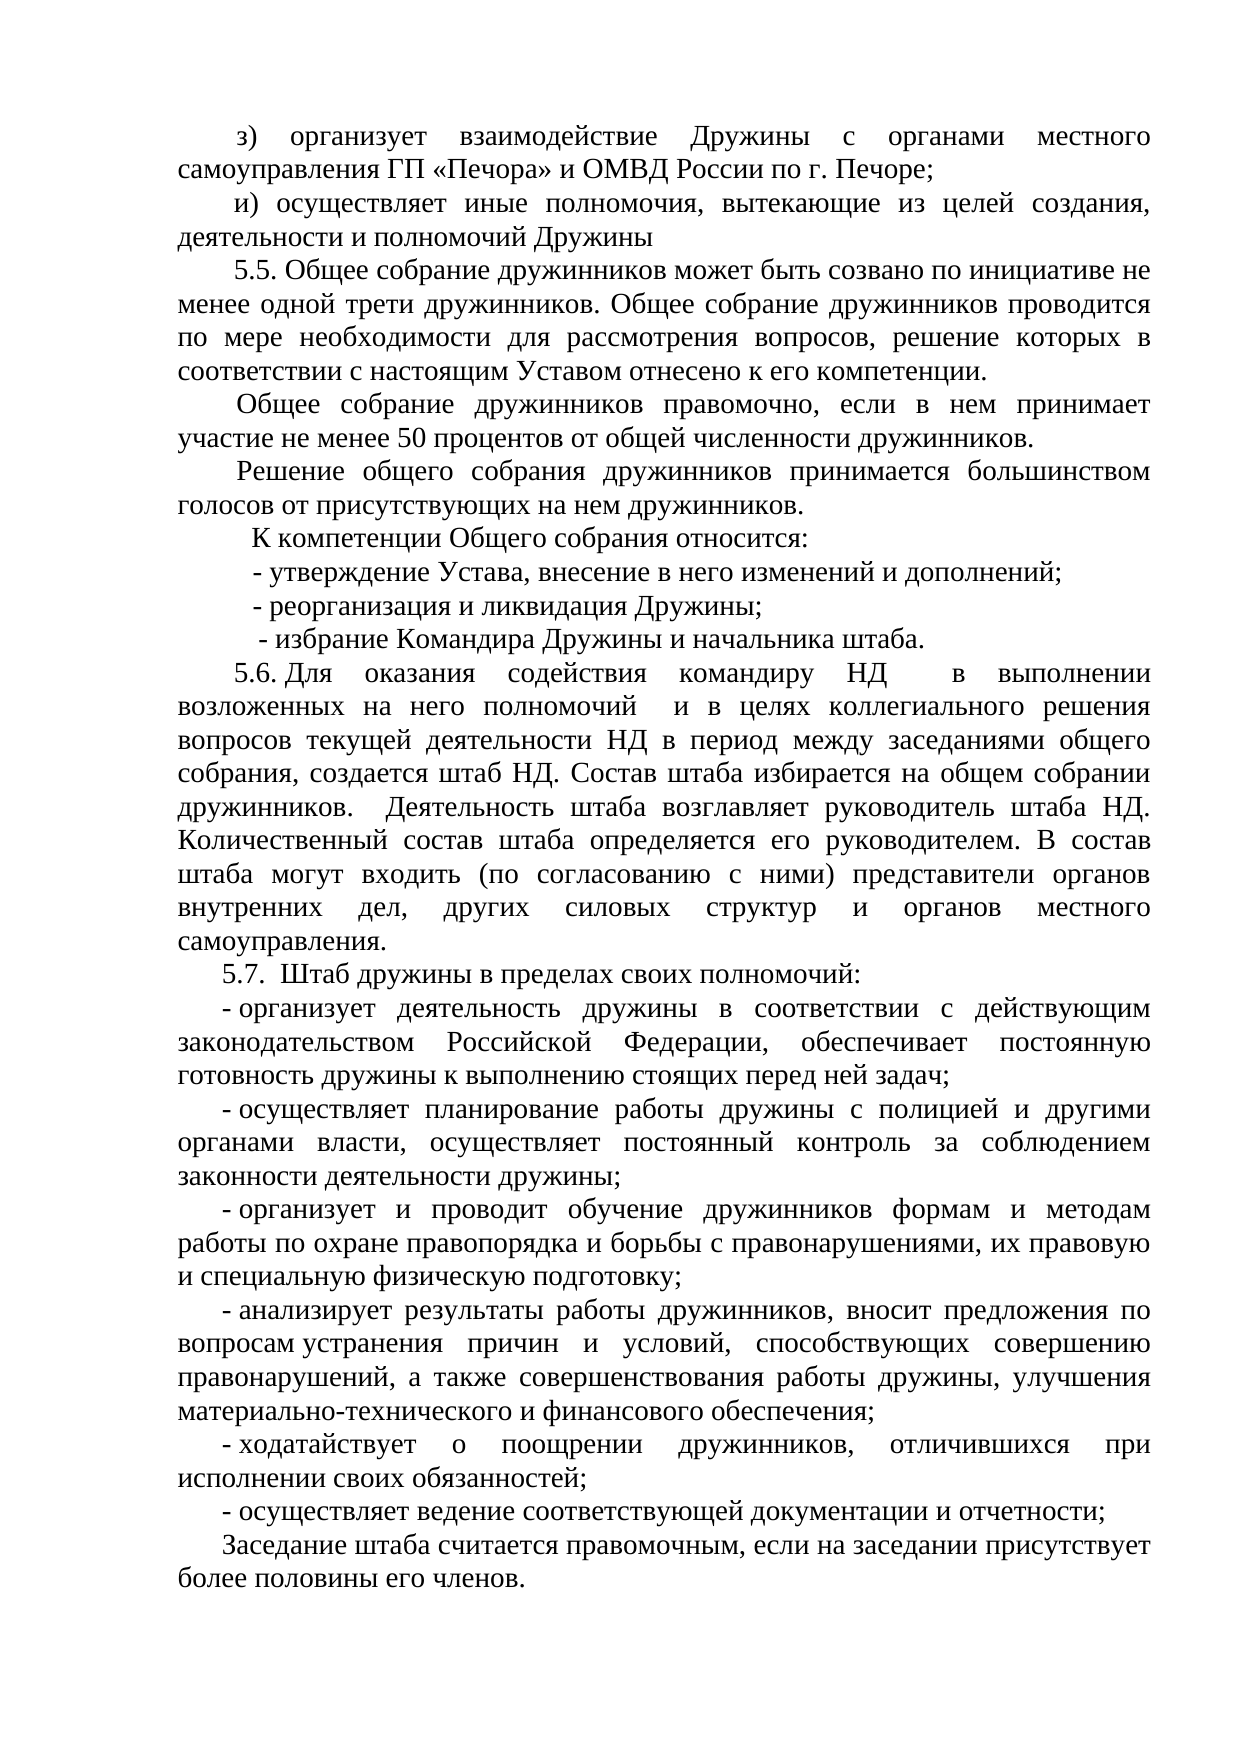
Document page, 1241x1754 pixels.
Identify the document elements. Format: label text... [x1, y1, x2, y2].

text Заседание штаба считается правомочным, если на заседании присутствует более половины его членов. [177, 1527, 1152, 1594]
text Общее собрание дружинников правомочно, если в нем принимает участие не менее 50 процентов от общей численности дружинников. [177, 386, 1152, 453]
text - осуществляет ведение соответствующей документации и отчетности; [177, 1493, 1152, 1527]
text 5.7. Штаб дружины в пределах своих полномочий: [177, 957, 1152, 990]
text - организует деятельность дружины в соответствии с действующим законодательством Российской Федерации, обеспечивает постоянную готовность дружины к выполнению стоящих перед ней задач; [177, 990, 1152, 1091]
text - ходатайствует о поощрении дружинников, отличившихся при исполнении своих обязанностей; [177, 1426, 1152, 1493]
text и) осуществляет иные полномочия, вытекающие из целей создания, деятельности и полномочий Дружины [177, 185, 1152, 252]
text 5.6. Для оказания содействия командиру НД в выполнении возложенных на него полномочий и в целях коллегиального решения вопросов текущей деятельности НД в период между заседаниями общего собрания, создается штаб НД. Состав штаба избирается на общем собрании дружинников. Деятельность штаба возглавляет руководитель штаба НД. Количественный состав штаба определяется его руководителем. В состав штаба могут входить (по согласованию с ними) представители органов внутренних дел, других силовых структур и органов местного самоуправления. [177, 655, 1152, 957]
text - организует и проводит обучение дружинников формам и методам работы по охране правопорядка и борьбы с правонарушениями, их правовую и специальную физическую подготовку; [177, 1191, 1152, 1292]
text - осуществляет планирование работы дружины с полицией и другими органами власти, осуществляет постоянный контроль за соблюдением законности деятельности дружины; [177, 1091, 1152, 1191]
text - избрание Командира Дружины и начальника штаба. [177, 621, 1152, 655]
text 5.5. Общее собрание дружинников может быть созвано по инициативе не менее одной трети дружинников. Общее собрание дружинников проводится по мере необходимости для рассмотрения вопросов, решение которых в соответствии с настоящим Уставом отнесено к его компетенции. [177, 252, 1152, 386]
text Решение общего собрания дружинников принимается большинством голосов от присутствующих на нем дружинников. [177, 453, 1152, 521]
text з) организует взаимодействие Дружины с органами местного самоуправления ГП «Печора» и ОМВД России по г. Печоре; [177, 118, 1152, 185]
text - реорганизация и ликвидация Дружины; [252, 588, 1152, 621]
text К компетенции Общего собрания относится: [177, 521, 1152, 554]
text - анализирует результаты работы дружинников, вносит предложения по вопросам устранения причин и условий, способствующих совершению правонарушений, а также совершенствования работы дружины, улучшения материально-технического и финансового обеспечения; [177, 1292, 1152, 1426]
text - утверждение Устава, внесение в него изменений и дополнений; [252, 554, 1152, 588]
